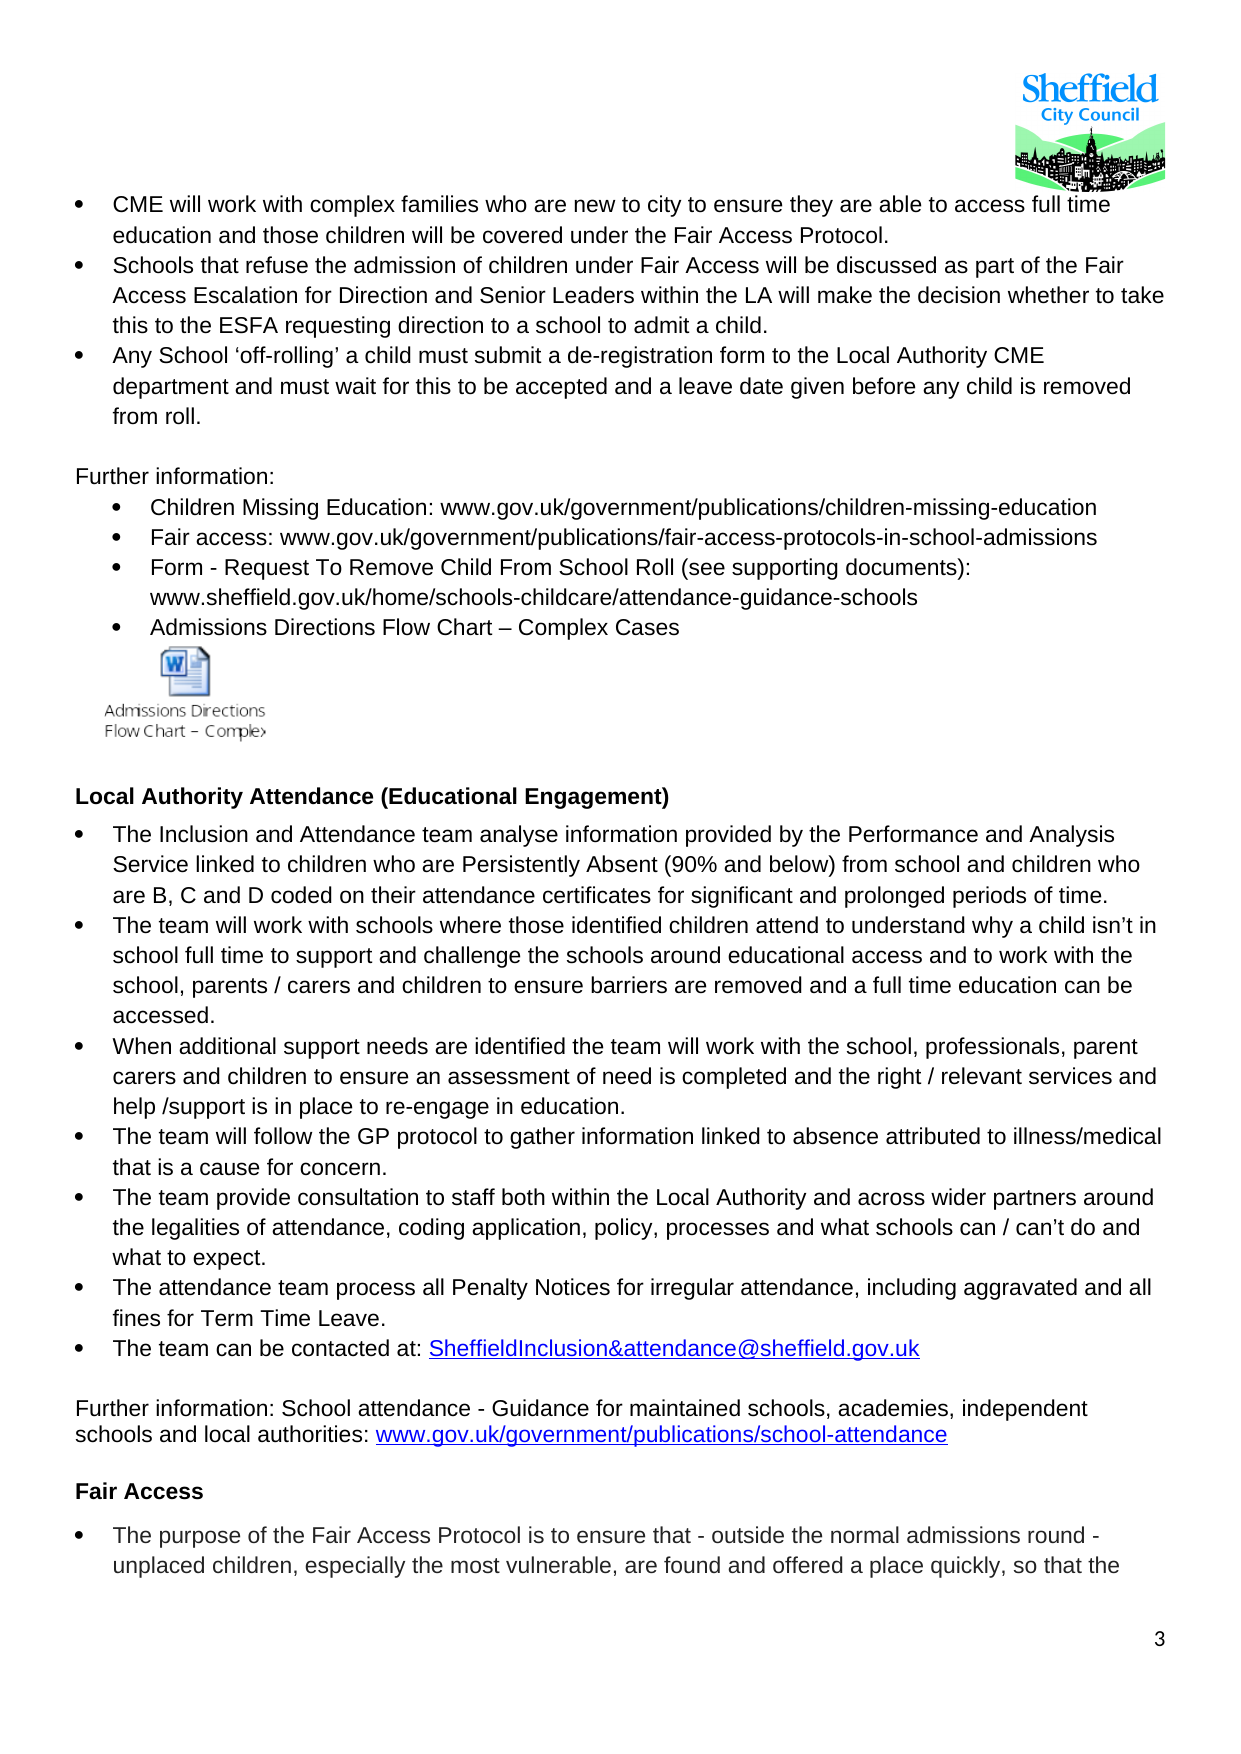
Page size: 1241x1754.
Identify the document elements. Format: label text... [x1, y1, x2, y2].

list Children Missing Education: www.gov.uk/government/publications/children-missing-education [112, 493, 1165, 520]
list CME will work with complex families who are new to city to ensure they are able to access full time education and those children will be covered under the Fair Access Protocol. [75, 191, 1165, 248]
list The Inclusion and Attendance team analyse information provided by the Performance and Analysis Service linked to children who are Persistently Absent (90% and below) from school and children who are B, C and D coded on their attendance certificates for significant and prolonged periods of time. [75, 821, 1165, 908]
text Local Authority Attendance (Educational Engagement) [75, 783, 1165, 809]
picture [1015, 73, 1166, 192]
text Fair Access [75, 1478, 1165, 1504]
list Admissions Directions Flow Chart – Complex Cases [112, 614, 1165, 641]
list When additional support needs are identified the team will work with the school, professionals, parent carers and children to ensure an assessment of need is completed and the right / relevant services and help /support is in place to re-engage in education. [75, 1033, 1165, 1119]
list The team can be contacted at: SheffieldInclusion&attendance@sheffield.gov.uk [75, 1335, 1165, 1361]
list The team will follow the GP protocol to gather information linked to absence attributed to illness/medical that is a cause for concern. [75, 1123, 1165, 1180]
list The attendance team process all Penalty Notices for irregular attendance, including aggravated and all fines for Term Time Leave. [75, 1274, 1165, 1331]
list Fair access: www.gov.uk/government/publications/fair-access-protocols-in-school-admissions [112, 524, 1165, 550]
text Further information: [75, 463, 1165, 489]
text Further information: School attendance - Guidance for maintained schools, academies, independent schools and local authorities: www.gov.uk/government/publications/school-attendance [75, 1395, 1165, 1448]
list The team provide consultation to staff both within the Local Authority and across wider partners around the legalities of attendance, coding application, policy, processes and what schools can / can’t do and what to expect. [75, 1184, 1165, 1270]
list The team will work with schools where those identified children attend to understand why a child isn’t in school full time to support and challenge the schools around educational access and to work with the school, parents / carers and children to ensure barriers are removed and a full time education can be accessed. [75, 912, 1165, 1029]
list Form - Request To Remove Child From School Roll (see supporting documents): www.sheffield.gov.uk/home/schools-childcare/attendance-guidance-schools [112, 554, 1165, 610]
list Any School ‘off-rolling’ a child must submit a de-registration form to the Local Authority CME department and must wait for this to be accepted and a leave date given before any child is removed from roll. [75, 342, 1165, 429]
list Schools that refuse the admission of children under Fair Access will be discussed as part of the Fair Access Escalation for Direction and Senior Leaders within the LA will make the decision whether to take this to the ESFA requesting direction to a school to admit a child. [75, 252, 1165, 338]
